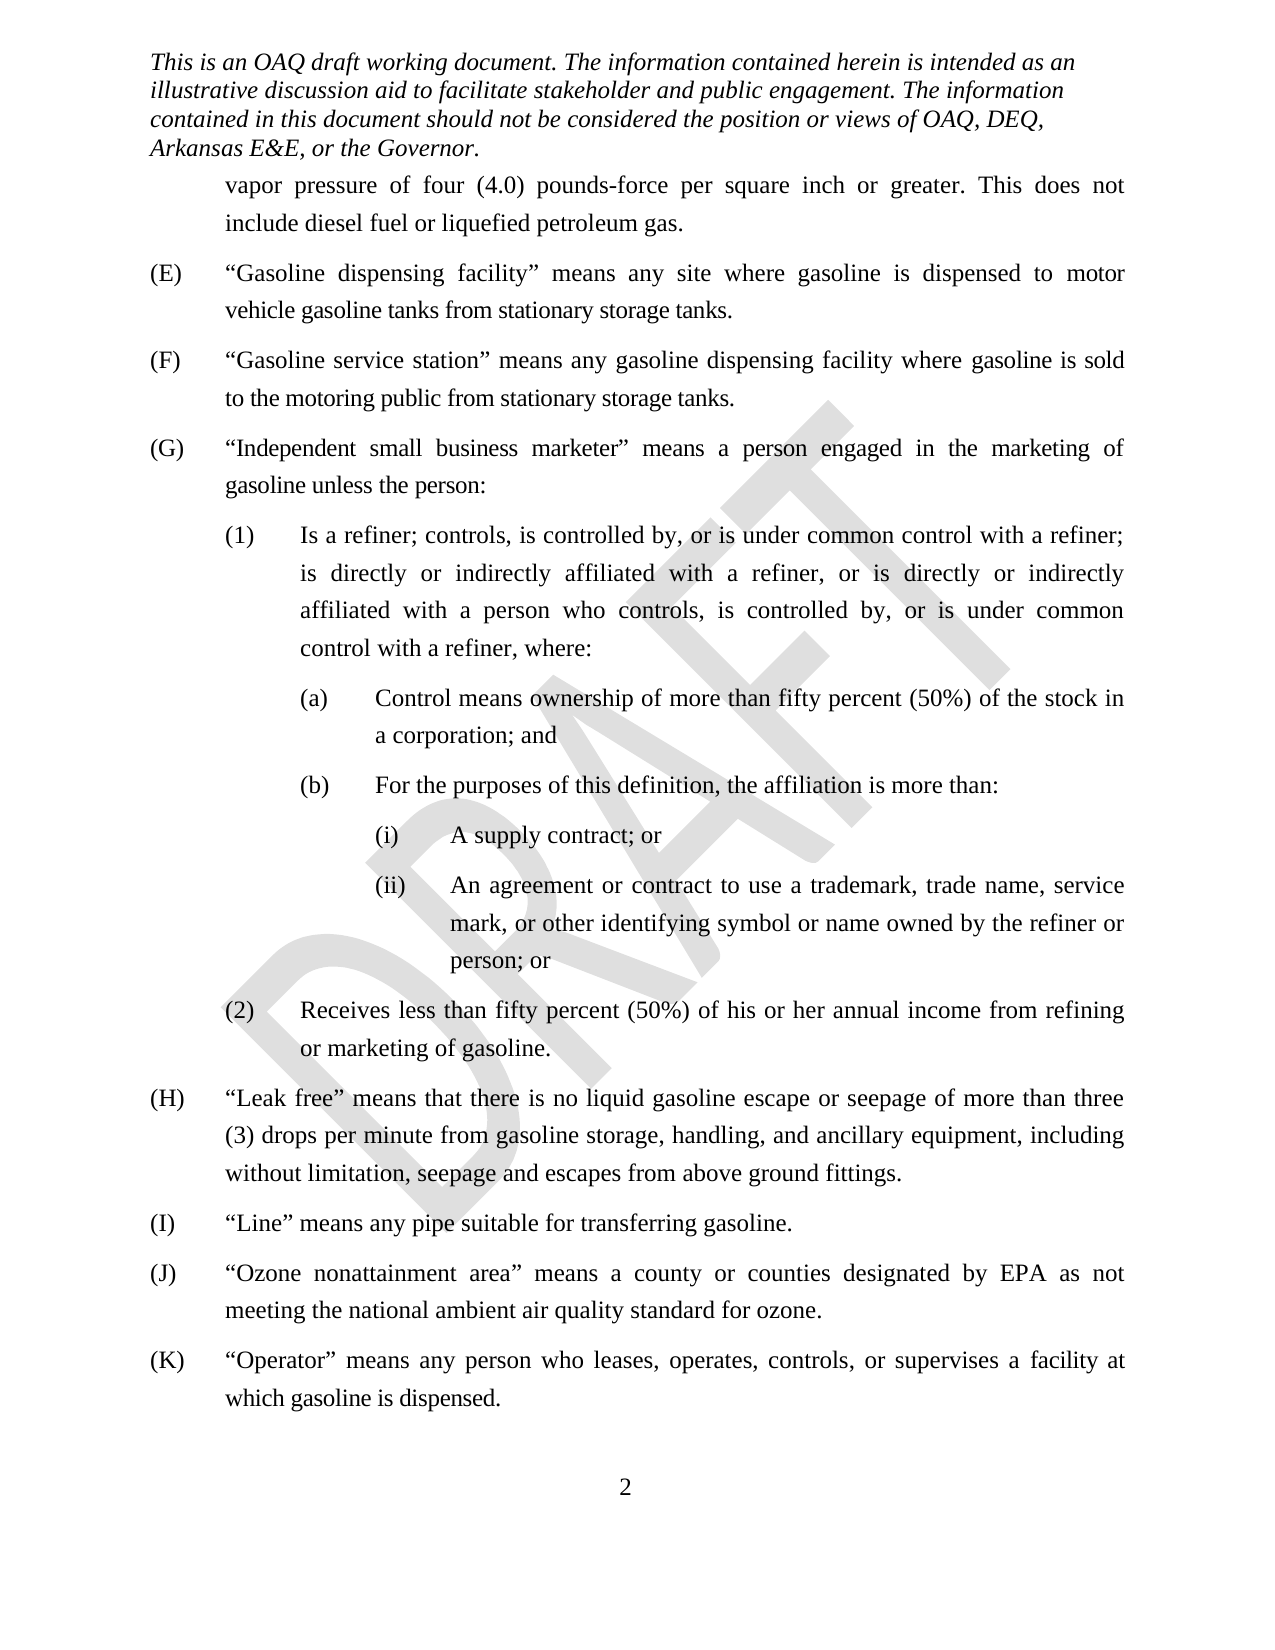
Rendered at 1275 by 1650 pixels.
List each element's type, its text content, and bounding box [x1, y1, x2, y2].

list (2) Receives less than fifty percent (50%) of his or her annual income from refining or marketing of gasoline. [225, 987, 1125, 1062]
list (G) “Independent small business marketer” means a person engaged in the marketing of gasoline unless the person: [150, 424, 1125, 499]
list (E) “Gasoline dispensing facility” means any site where gasoline is dispensed to motor vehicle gasoline tanks from stationary storage tanks. [150, 249, 1125, 324]
list (b) For the purposes of this definition, the affiliation is more than: [300, 762, 1125, 799]
list (K) “Operator” means any person who leases, operates, controls, or supervises a facility at which gasoline is dispensed. [150, 1337, 1125, 1412]
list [150, 162, 1125, 237]
list (H) “Leak free” means that there is no liquid gasoline escape or seepage of more than three (3) drops per minute from gasoline storage, handling, and ancillary equipment, including without limitation, seepage and escapes from above ground fittings. [150, 1074, 1125, 1187]
list (I) “Line” means any pipe suitable for transferring gasoline. [150, 1199, 1125, 1237]
list (1) Is a refiner; controls, is controlled by, or is under common control with a refiner; is directly or indirectly affiliated with a refiner, or is directly or indirectly affiliated with a person who controls, is controlled by, or is under common control with a refiner, where: [225, 512, 1125, 662]
list (i) A supply contract; or [375, 812, 1125, 849]
list (a) Control means ownership of more than fifty percent (50%) of the stock in a corporation; and [300, 674, 1125, 749]
list (J) “Ozone nonattainment area” means a county or counties designated by EPA as not meeting the national ambient air quality standard for ozone. [150, 1249, 1125, 1324]
list (ii) An agreement or contract to use a trademark, trade name, service mark, or other identifying symbol or name owned by the refiner or person; or [375, 862, 1125, 974]
list (F) “Gasoline service station” means any gasoline dispensing facility where gasoline is sold to the motoring public from stationary storage tanks. [150, 337, 1125, 412]
